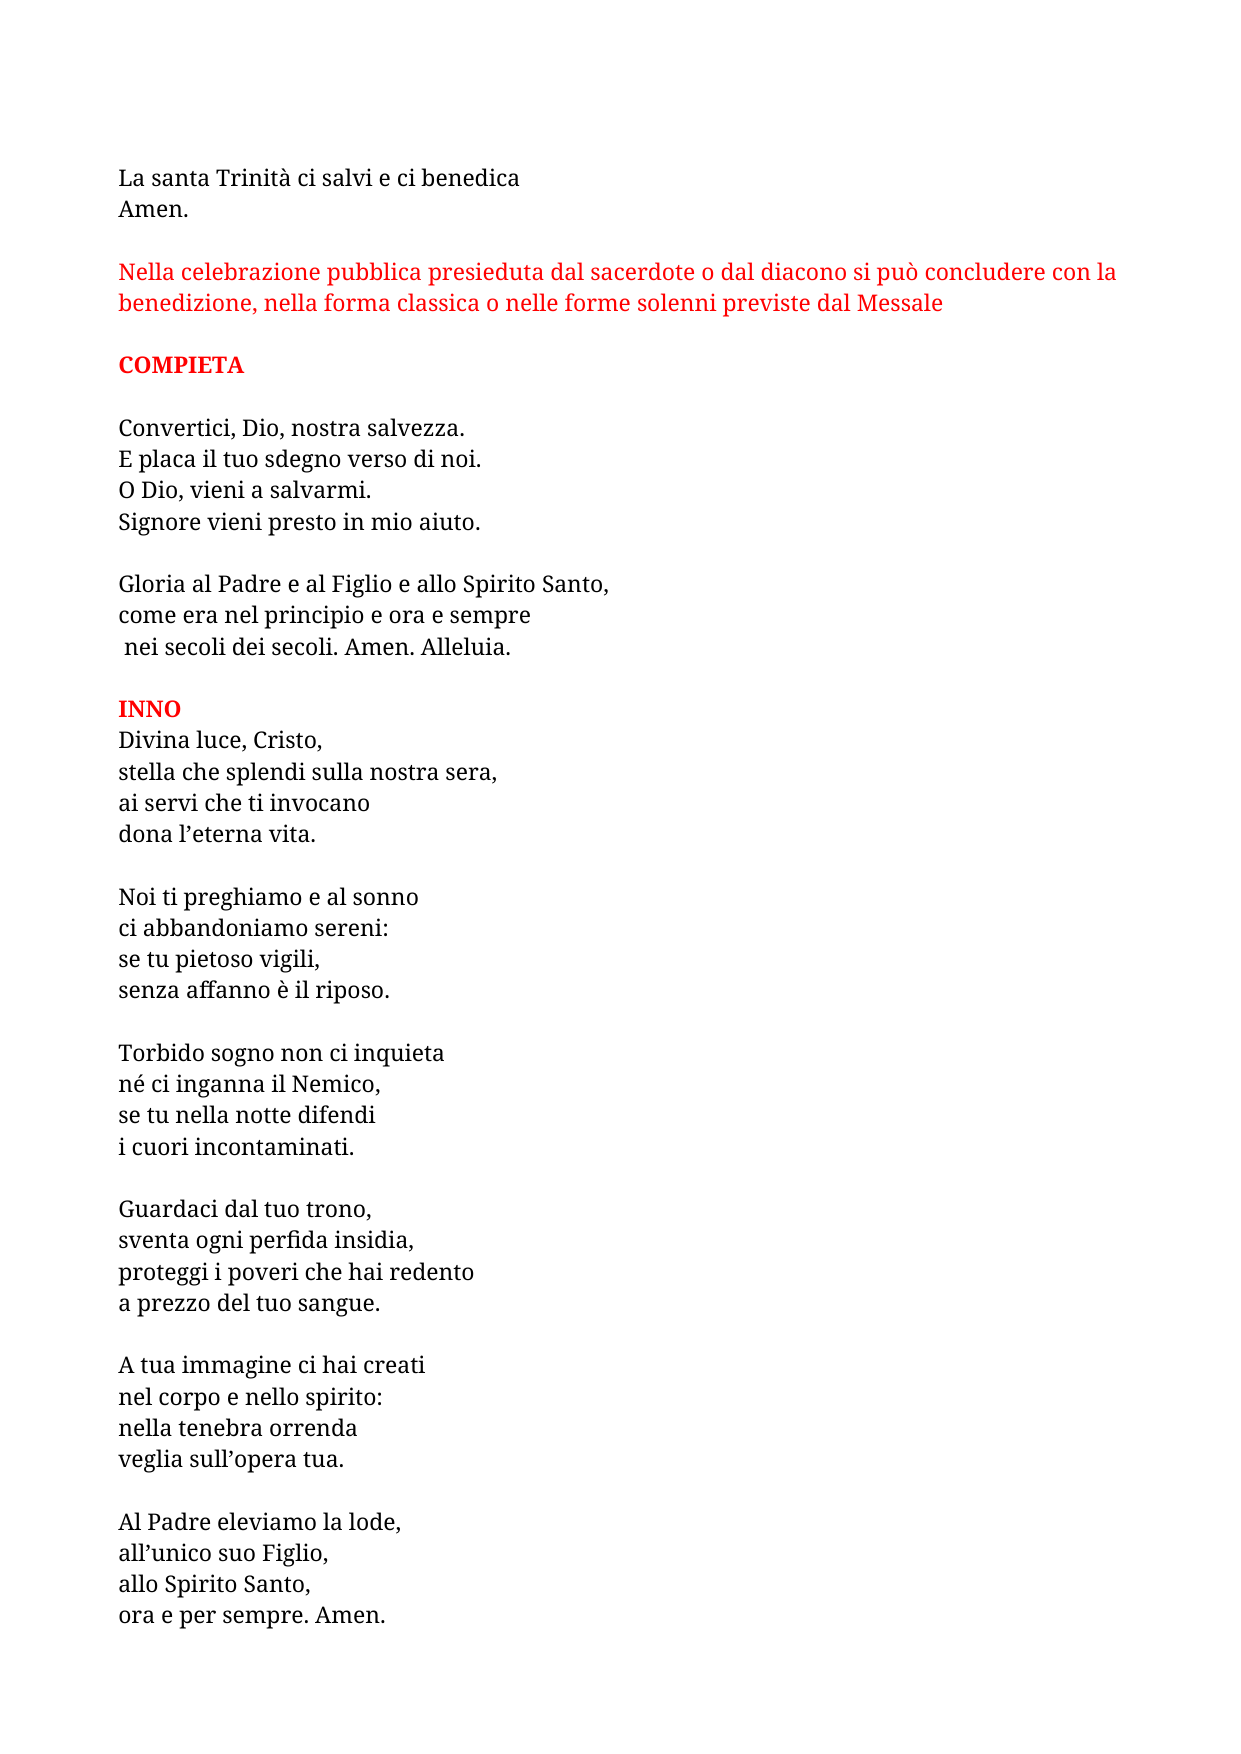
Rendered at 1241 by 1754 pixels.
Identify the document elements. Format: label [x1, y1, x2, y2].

text [118, 148, 1122, 1631]
